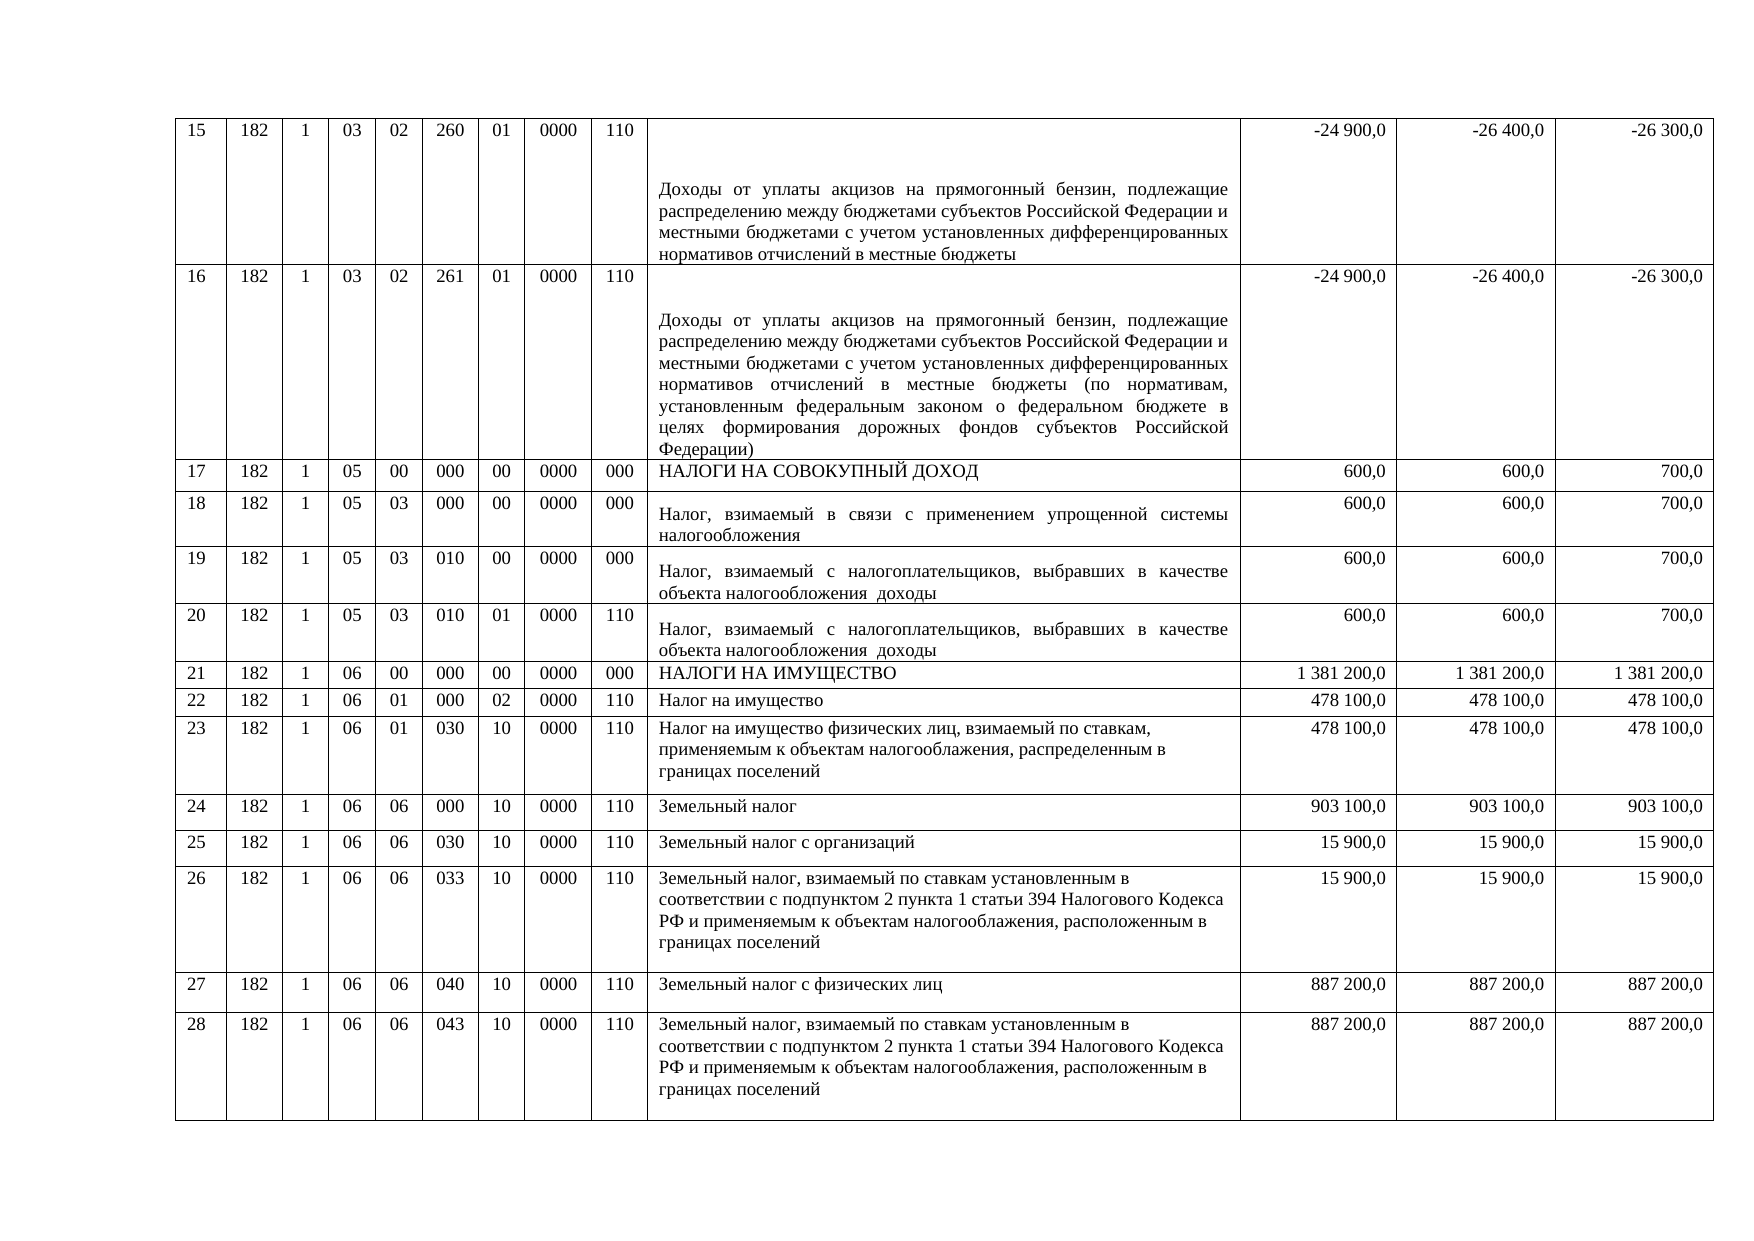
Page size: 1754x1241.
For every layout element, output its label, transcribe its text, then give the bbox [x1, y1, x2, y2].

table_cell 06 [329, 717, 375, 794]
table_cell 030 [423, 831, 478, 866]
table_cell 000 [592, 460, 647, 491]
table_cell -24 900,0 [1241, 265, 1396, 459]
table_cell -24 900,0 [1241, 119, 1396, 264]
table_cell 182 [227, 973, 282, 1012]
table_cell 00 [479, 492, 524, 546]
table_cell 110 [592, 119, 647, 264]
table_cell 21 [176, 662, 226, 688]
table_cell 16 [176, 265, 226, 459]
table_cell 22 [176, 689, 226, 716]
table_cell 700,0 [1556, 547, 1713, 603]
table_cell 182 [227, 831, 282, 866]
table_cell 903 100,0 [1397, 795, 1555, 830]
table_cell Налог, взимаемый с налогоплательщиков, выбравших в качестве объекта налогообложения доходы [648, 604, 1240, 661]
table_cell 0000 [525, 662, 591, 688]
table_cell 10 [479, 973, 524, 1012]
table_cell 000 [423, 795, 478, 830]
table_cell 043 [423, 1013, 478, 1120]
table_cell 1 381 200,0 [1556, 662, 1713, 688]
table_cell 1 [283, 717, 328, 794]
table_cell 000 [592, 492, 647, 546]
table_cell 182 [227, 460, 282, 491]
table_cell 010 [423, 547, 478, 603]
table_cell 000 [592, 547, 647, 603]
table_cell 06 [376, 1013, 422, 1120]
table_cell 010 [423, 604, 478, 661]
table_cell 182 [227, 265, 282, 459]
table_cell 00 [479, 547, 524, 603]
table_cell 05 [329, 492, 375, 546]
table_cell НАЛОГИ НА СОВОКУПНЫЙ ДОХОД [648, 460, 1240, 491]
table_cell 033 [423, 867, 478, 972]
table_cell 0000 [525, 460, 591, 491]
table_cell 10 [479, 867, 524, 972]
table_cell 23 [176, 717, 226, 794]
table_cell 600,0 [1397, 604, 1555, 661]
table_cell 10 [479, 1013, 524, 1120]
table_cell 0000 [525, 795, 591, 830]
table_cell Земельный налог с физических лиц [648, 973, 1240, 1012]
table_cell 261 [423, 265, 478, 459]
table_cell 182 [227, 795, 282, 830]
table_cell 1 [283, 119, 328, 264]
table_cell 030 [423, 717, 478, 794]
table_cell 600,0 [1397, 492, 1555, 546]
table_cell 05 [329, 460, 375, 491]
table_cell 06 [329, 831, 375, 866]
table_cell Налог, взимаемый в связи с применением упрощенной системы налогообложения [648, 492, 1240, 546]
table_cell 1 381 200,0 [1397, 662, 1555, 688]
table_cell 700,0 [1556, 460, 1713, 491]
table_cell 03 [329, 265, 375, 459]
table_cell Налог на имущество [648, 689, 1240, 716]
table_cell 05 [329, 604, 375, 661]
table_cell 00 [479, 460, 524, 491]
table_cell 0000 [525, 1013, 591, 1120]
table_cell 06 [329, 795, 375, 830]
table_cell 182 [227, 1013, 282, 1120]
table_cell 00 [479, 662, 524, 688]
table_cell 06 [329, 973, 375, 1012]
table_cell 182 [227, 547, 282, 603]
table_cell 887 200,0 [1397, 1013, 1555, 1120]
table_cell 1 [283, 492, 328, 546]
table_cell 03 [329, 119, 375, 264]
table_cell 17 [176, 460, 226, 491]
table_cell 06 [329, 662, 375, 688]
table_cell Земельный налог, взимаемый по ставкам установленным в соответствии с подпунктом 2 пункта 1 статьи 394 Налогового Кодекса РФ и применяемым к объектам налогооблажения, расположенным в границах поселений [648, 1013, 1240, 1120]
table_cell 15 900,0 [1556, 831, 1713, 866]
table_cell -26 300,0 [1556, 119, 1713, 264]
table_cell 887 200,0 [1397, 973, 1555, 1012]
table_cell 15 [176, 119, 226, 264]
table_cell 000 [423, 662, 478, 688]
table_cell 478 100,0 [1556, 717, 1713, 794]
table_cell 01 [376, 689, 422, 716]
table_cell 478 100,0 [1556, 689, 1713, 716]
table_cell 01 [479, 265, 524, 459]
table_cell 1 [283, 460, 328, 491]
table_cell 15 900,0 [1397, 867, 1555, 972]
table_cell 19 [176, 547, 226, 603]
table_cell 01 [479, 604, 524, 661]
table_cell 06 [329, 1013, 375, 1120]
table_cell 040 [423, 973, 478, 1012]
table_cell 110 [592, 867, 647, 972]
table_cell 1 [283, 1013, 328, 1120]
table_cell 182 [227, 662, 282, 688]
table_cell 0000 [525, 867, 591, 972]
table_cell 903 100,0 [1241, 795, 1396, 830]
table_cell 1 [283, 265, 328, 459]
table_cell 25 [176, 831, 226, 866]
table_cell 0000 [525, 265, 591, 459]
table_cell 1 381 200,0 [1241, 662, 1396, 688]
table_cell 06 [376, 867, 422, 972]
table_cell 182 [227, 119, 282, 264]
table_cell 15 900,0 [1397, 831, 1555, 866]
table_cell 10 [479, 717, 524, 794]
table_cell НАЛОГИ НА ИМУЩЕСТВО [648, 662, 1240, 688]
table_cell 478 100,0 [1241, 717, 1396, 794]
table_cell 1 [283, 867, 328, 972]
table_cell 15 900,0 [1241, 867, 1396, 972]
table_cell 01 [376, 717, 422, 794]
table_cell 110 [592, 795, 647, 830]
table_cell 1 [283, 547, 328, 603]
table_cell 600,0 [1397, 547, 1555, 603]
table_cell 182 [227, 492, 282, 546]
table_cell -26 400,0 [1397, 119, 1555, 264]
table_cell -26 400,0 [1397, 265, 1555, 459]
table_cell 887 200,0 [1556, 973, 1713, 1012]
table_cell 1 [283, 831, 328, 866]
table_cell 110 [592, 973, 647, 1012]
table_cell 000 [423, 492, 478, 546]
table_cell 700,0 [1556, 604, 1713, 661]
table_cell 10 [479, 831, 524, 866]
table_cell 27 [176, 973, 226, 1012]
table_cell 1 [283, 973, 328, 1012]
table_cell 887 200,0 [1241, 1013, 1396, 1120]
table_cell 02 [376, 119, 422, 264]
table_cell 1 [283, 662, 328, 688]
table_cell Налог на имущество физических лиц, взимаемый по ставкам, применяемым к объектам налогооблажения, распределенным в границах поселений [648, 717, 1240, 794]
table_cell 887 200,0 [1556, 1013, 1713, 1120]
table_cell 600,0 [1241, 492, 1396, 546]
table_cell 1 [283, 795, 328, 830]
table_cell 1 [283, 689, 328, 716]
table_cell 600,0 [1397, 460, 1555, 491]
table_cell Доходы от уплаты акцизов на прямогонный бензин, подлежащие распределению между бюджетами субъектов Российской Федерации и местными бюджетами с учетом установленных дифференцированных нормативов отчислений в местные бюджеты [648, 119, 1240, 264]
table_cell 06 [376, 795, 422, 830]
table_cell -26 300,0 [1556, 265, 1713, 459]
table_cell 0000 [525, 831, 591, 866]
table_cell 182 [227, 604, 282, 661]
table_cell 110 [592, 717, 647, 794]
table_cell 700,0 [1556, 492, 1713, 546]
table_cell Доходы от уплаты акцизов на прямогонный бензин, подлежащие распределению между бюджетами субъектов Российской Федерации и местными бюджетами с учетом установленных дифференцированных нормативов отчислений в местные бюджеты (по нормативам, установленным федеральным законом о федеральном бюджете в целях формирования дорожных фондов субъектов Российской Федерации) [648, 265, 1240, 459]
table_cell Земельный налог, взимаемый по ставкам установленным в соответствии с подпунктом 2 пункта 1 статьи 394 Налогового Кодекса РФ и применяемым к объектам налогооблажения, расположенным в границах поселений [648, 867, 1240, 972]
table_cell Налог, взимаемый с налогоплательщиков, выбравших в качестве объекта налогообложения доходы [648, 547, 1240, 603]
table_cell 0000 [525, 717, 591, 794]
table_cell 05 [329, 547, 375, 603]
table_cell 903 100,0 [1556, 795, 1713, 830]
table_cell 478 100,0 [1241, 689, 1396, 716]
table_cell 00 [376, 662, 422, 688]
table_cell 03 [376, 604, 422, 661]
table_cell 01 [479, 119, 524, 264]
table_cell 1 [283, 604, 328, 661]
table_cell 15 900,0 [1556, 867, 1713, 972]
table_cell 26 [176, 867, 226, 972]
table_cell 03 [376, 547, 422, 603]
table_cell 02 [479, 689, 524, 716]
table_cell Земельный налог [648, 795, 1240, 830]
table_cell 110 [592, 1013, 647, 1120]
table_cell 02 [376, 265, 422, 459]
table_cell 0000 [525, 547, 591, 603]
table_cell 182 [227, 867, 282, 972]
table_cell 10 [479, 795, 524, 830]
table_cell 18 [176, 492, 226, 546]
table_cell 24 [176, 795, 226, 830]
table_cell 600,0 [1241, 604, 1396, 661]
table_cell 600,0 [1241, 460, 1396, 491]
table_cell 110 [592, 265, 647, 459]
table_cell 0000 [525, 604, 591, 661]
table_cell 00 [376, 460, 422, 491]
table_cell 0000 [525, 119, 591, 264]
table_cell 110 [592, 831, 647, 866]
table_cell 110 [592, 689, 647, 716]
table_cell 06 [329, 867, 375, 972]
table_cell 20 [176, 604, 226, 661]
table_cell 15 900,0 [1241, 831, 1396, 866]
table_cell 06 [329, 689, 375, 716]
table_cell 000 [423, 689, 478, 716]
table_cell 110 [592, 604, 647, 661]
table_cell 0000 [525, 973, 591, 1012]
table_cell 03 [376, 492, 422, 546]
table_cell 000 [592, 662, 647, 688]
table_cell 06 [376, 973, 422, 1012]
table_cell 0000 [525, 689, 591, 716]
table_cell 887 200,0 [1241, 973, 1396, 1012]
table_cell 000 [423, 460, 478, 491]
table_cell 478 100,0 [1397, 689, 1555, 716]
table_cell 28 [176, 1013, 226, 1120]
table_cell 06 [376, 831, 422, 866]
table_cell Земельный налог с организаций [648, 831, 1240, 866]
table_cell 600,0 [1241, 547, 1396, 603]
table_cell 260 [423, 119, 478, 264]
table_cell 182 [227, 717, 282, 794]
table_cell 182 [227, 689, 282, 716]
table_cell 0000 [525, 492, 591, 546]
table_cell 478 100,0 [1397, 717, 1555, 794]
